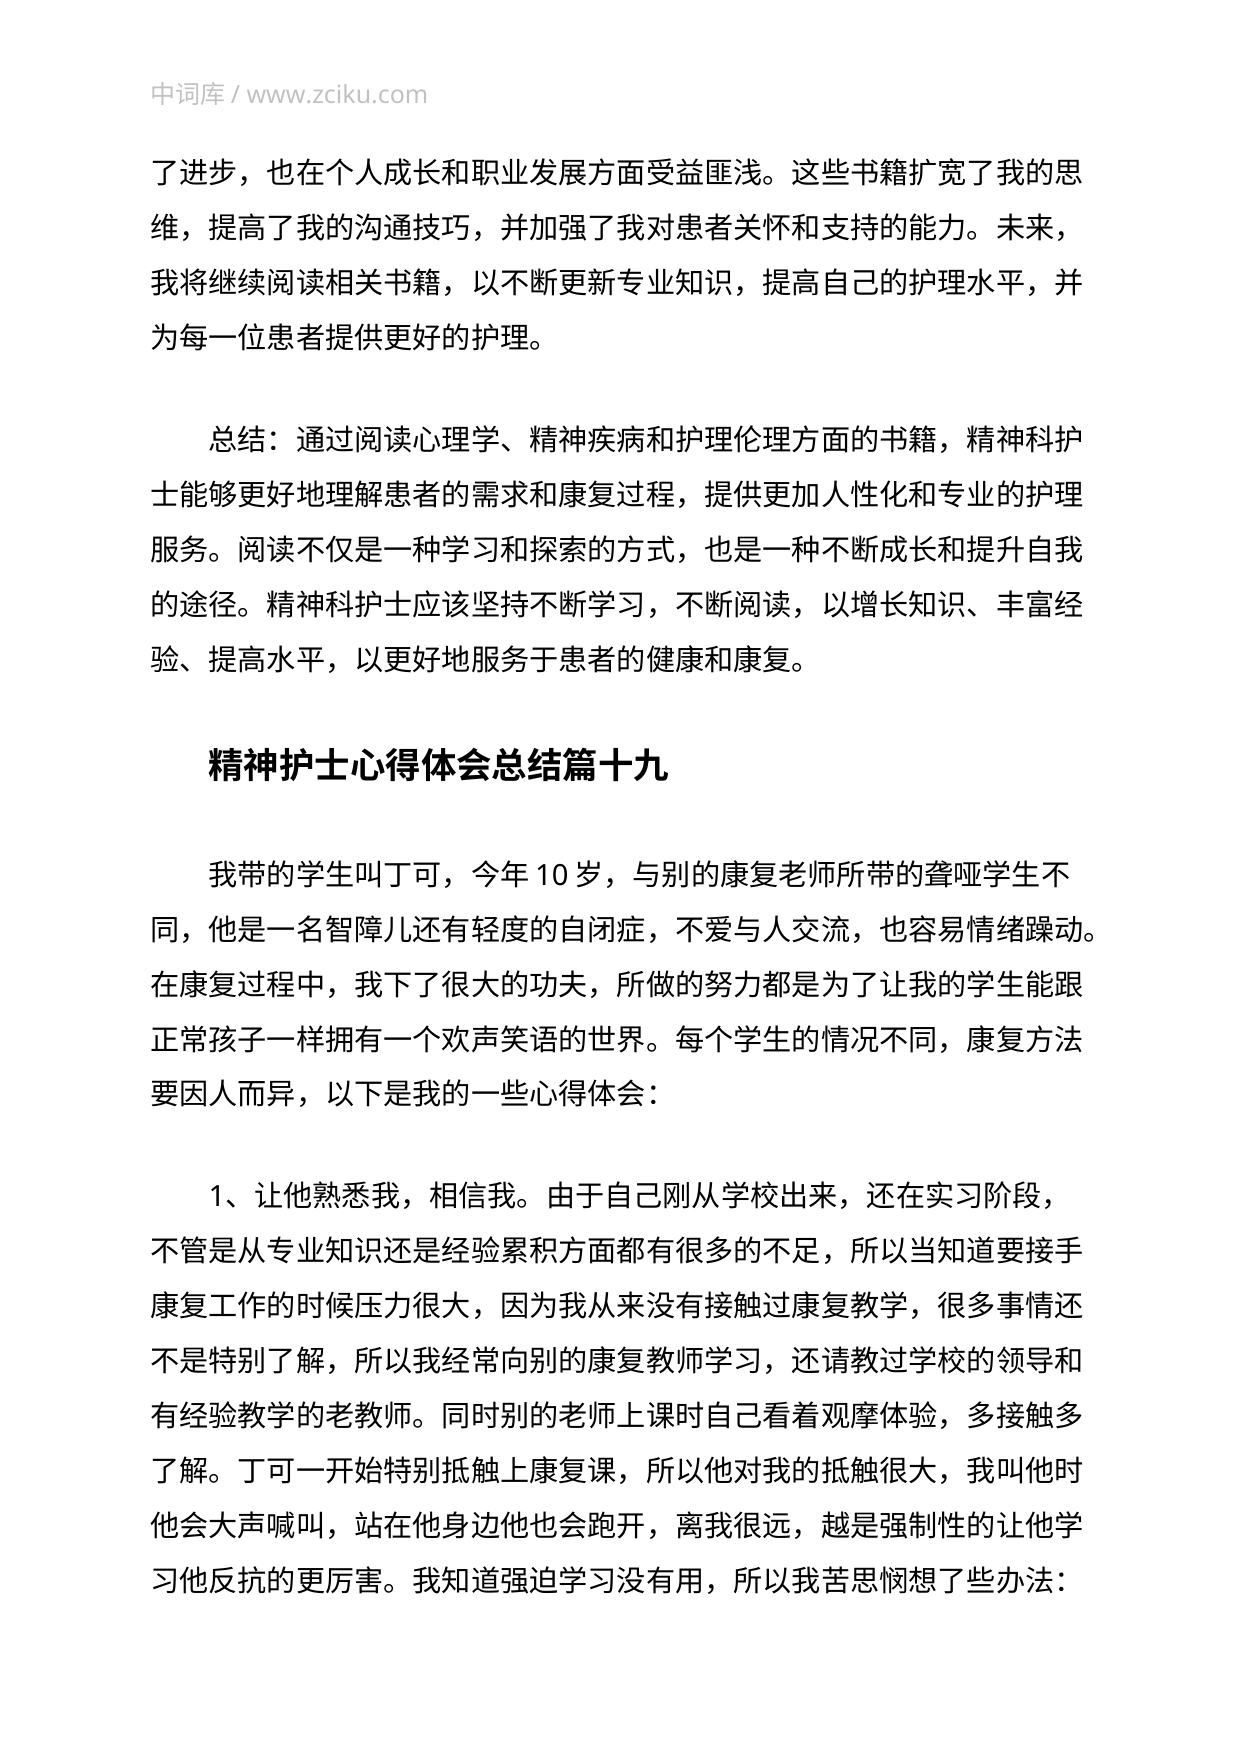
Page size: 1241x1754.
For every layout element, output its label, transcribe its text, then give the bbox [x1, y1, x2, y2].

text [150, 1173, 1090, 1599]
text 总结：通过阅读心理学、精神疾病和护理伦理方面的书籍，精神科护士能够更好地理解患者的需求和康复过程，提供更加人性化和专业的护理服务。阅读不仅是一种学习和探索的方式，也是一种不断成长和提升自我的途径。精神科护士应该坚持不断学习，不断阅读，以增长知识、丰富经验、提高水平，以更好地服务于患者的健康和康复。 [150, 416, 1090, 678]
text 我带的学生叫丁可，今年10岁，与别的康复老师所带的聋哑学生不同，他是一名智障儿还有轻度的自闭症，不爱与人交流，也容易情绪躁动。在康复过程中，我下了很大的功夫，所做的努力都是为了让我的学生能跟正常孩子一样拥有一个欢声笑语的世界。每个学生的情况不同，康复方法要因人而异，以下是我的一些心得体会： [150, 851, 1090, 1113]
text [150, 150, 1090, 357]
text 精神护士心得体会总结篇十九 [150, 738, 1090, 789]
